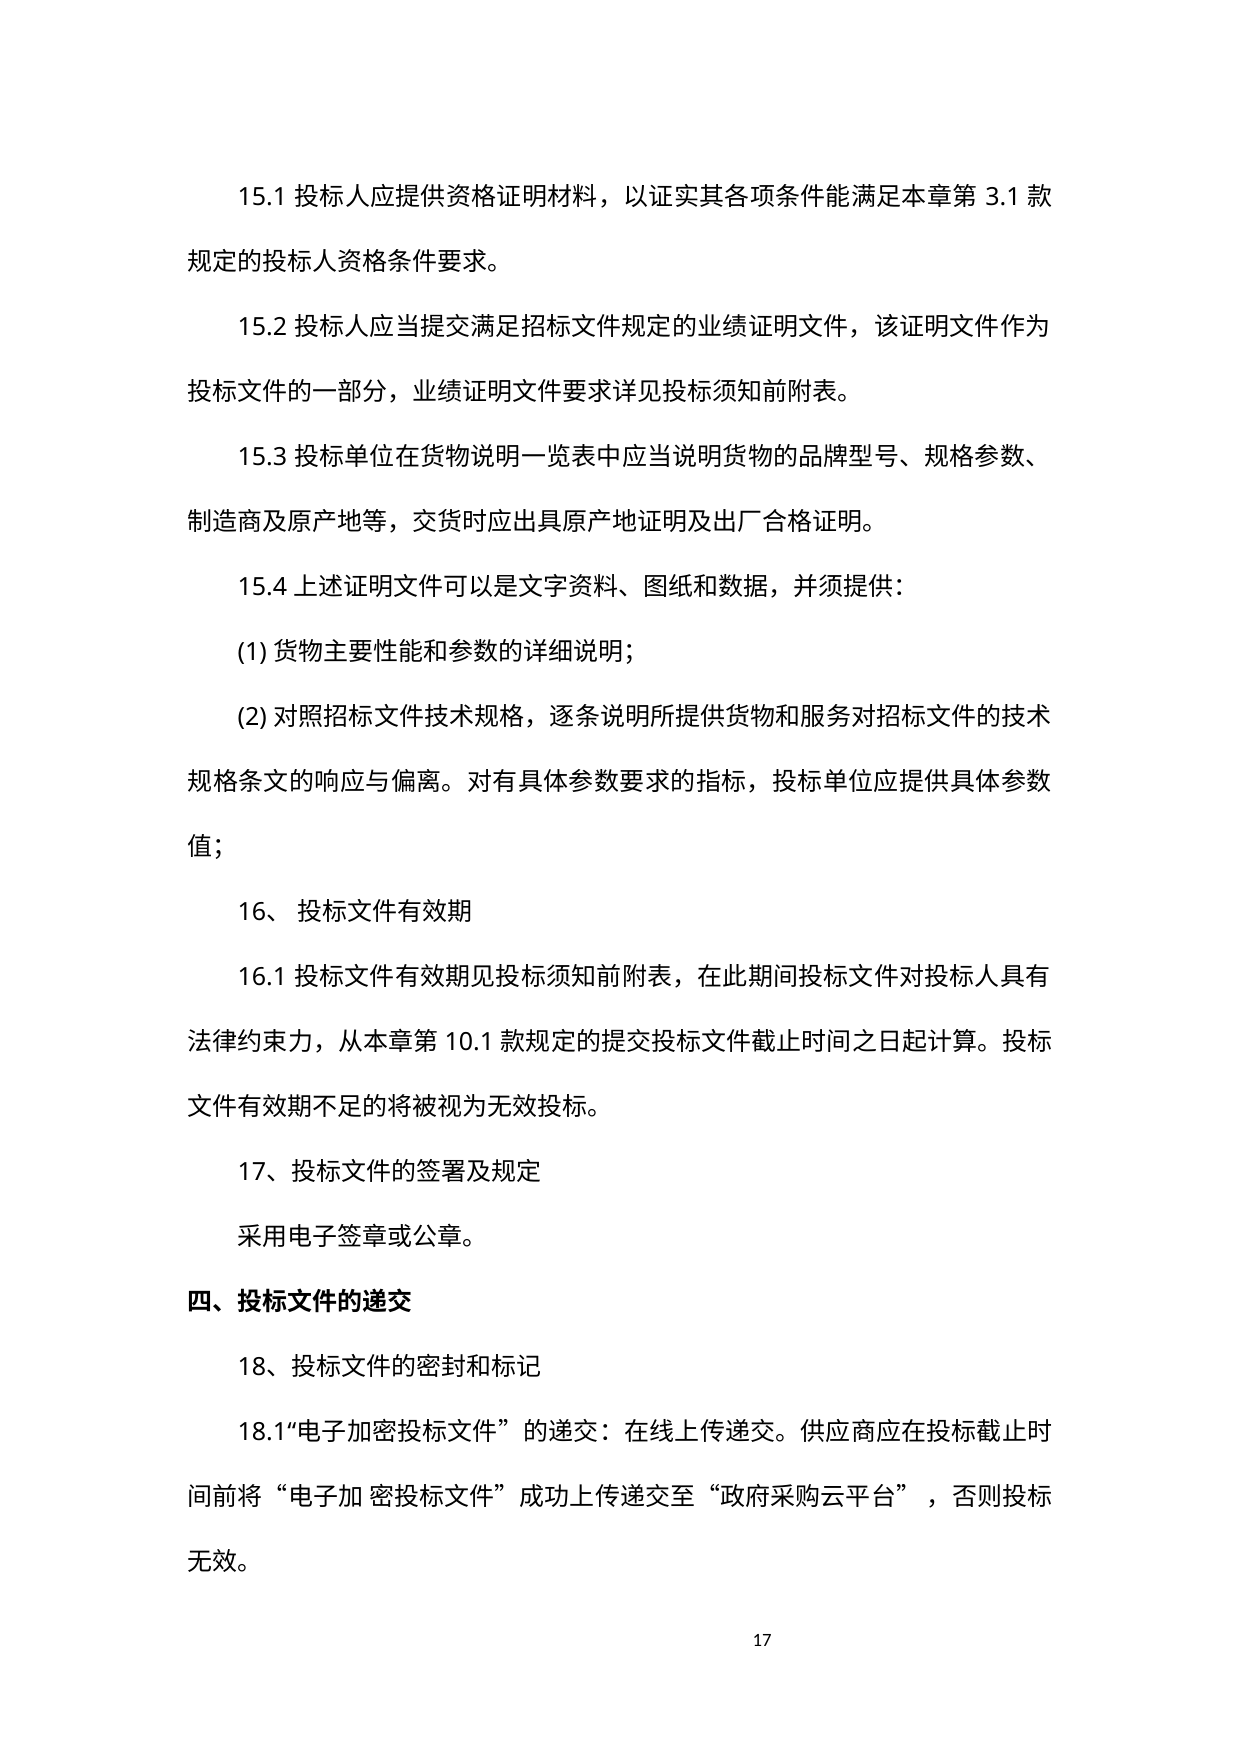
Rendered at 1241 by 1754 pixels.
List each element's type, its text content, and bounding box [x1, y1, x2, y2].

text 15.2 投标人应当提交满足招标文件规定的业绩证明文件，该证明文件作为投标文件的一部分，业绩证明文件要求详见投标须知前附表。 [187, 292, 1053, 422]
text 采用电子签章或公章。 [187, 1202, 1053, 1267]
text 15.3 投标单位在货物说明一览表中应当说明货物的品牌型号、规格参数、制造商及原产地等，交货时应出具原产地证明及出厂合格证明。 [187, 422, 1053, 552]
text 16.1 投标文件有效期见投标须知前附表，在此期间投标文件对投标人具有法律约束力，从本章第 10.1 款规定的提交投标文件截止时间之日起计算。投标文件有效期不足的将被视为无效投标。 [187, 942, 1053, 1137]
text (2) 对照招标文件技术规格，逐条说明所提供货物和服务对招标文件的技术规格条文的响应与偏离。对有具体参数要求的指标，投标单位应提供具体参数值； [187, 682, 1053, 877]
text 15.1 投标人应提供资格证明材料，以证实其各项条件能满足本章第 3.1 款规定的投标人资格条件要求。 [187, 162, 1053, 292]
text 四、投标文件的递交 [187, 1267, 1053, 1332]
text 18、投标文件的密封和标记 [187, 1332, 1053, 1397]
text 15.4 上述证明文件可以是文字资料、图纸和数据，并须提供： [187, 552, 1053, 617]
text (1) 货物主要性能和参数的详细说明； [187, 617, 1053, 682]
text 17、投标文件的签署及规定 [187, 1137, 1053, 1202]
text 18.1“电子加密投标文件”的递交：在线上传递交。供应商应在投标截止时间前将“电子加 密投标文件”成功上传递交至“政府采购云平台” ，否则投标无效。 [187, 1397, 1053, 1592]
text 16、 投标文件有效期 [187, 877, 1053, 942]
